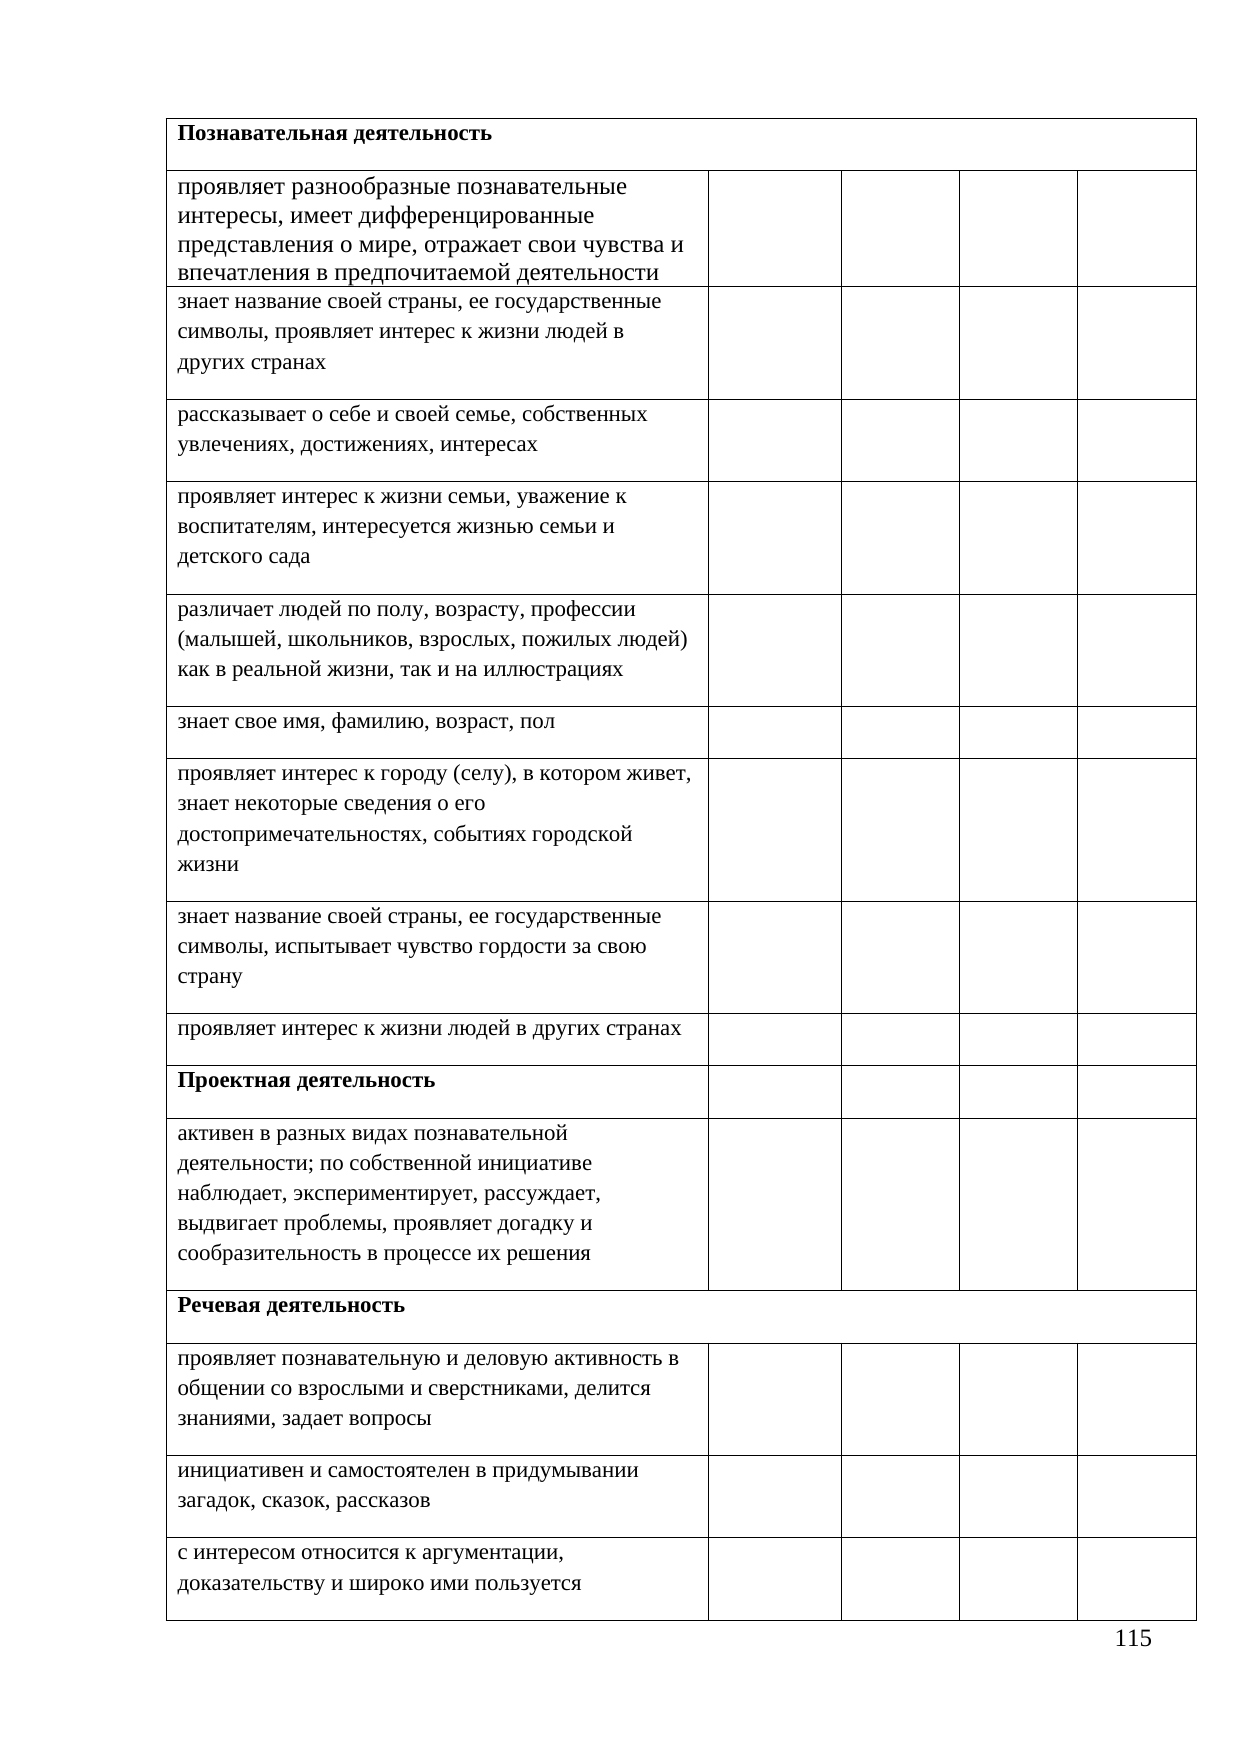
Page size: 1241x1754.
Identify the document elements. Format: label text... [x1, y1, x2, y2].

table_cell инициативен и самостоятелен в придумывании загадок, сказок, рассказов [167, 1456, 708, 1537]
table_cell [842, 902, 959, 1013]
table_cell [709, 1456, 841, 1537]
table_cell [1078, 400, 1196, 481]
table_cell [1078, 1119, 1196, 1290]
table_cell [960, 707, 1077, 758]
table_cell проявляет интерес к жизни людей в других странах [167, 1014, 708, 1065]
table_cell [709, 902, 841, 1013]
table_cell знает название своей страны, ее государственные символы, испытывает чувство гордости за свою страну [167, 902, 708, 1013]
table_cell рассказывает о себе и своей семье, собственных увлечениях, достижениях, интересах [167, 400, 708, 481]
table_cell [1078, 902, 1196, 1013]
table_cell [960, 1538, 1077, 1619]
table_cell [842, 1344, 959, 1455]
table_cell Проектная деятельность [167, 1066, 708, 1117]
table_cell [960, 759, 1077, 901]
table_cell [1078, 759, 1196, 901]
table_cell [1078, 595, 1196, 706]
table_cell [709, 595, 841, 706]
table_cell [842, 1119, 959, 1290]
table_cell [960, 171, 1077, 286]
table_cell Речевая деятельность [167, 1291, 1196, 1342]
table_cell [709, 287, 841, 399]
table_cell [709, 707, 841, 758]
table_cell [709, 482, 841, 593]
table_cell [960, 400, 1077, 481]
table_cell [842, 400, 959, 481]
table_cell [1078, 1344, 1196, 1455]
table_cell [842, 287, 959, 399]
table_cell проявляет интерес к городу (селу), в котором живет, знает некоторые сведения о его достопримечательностях, событиях городской жизни [167, 759, 708, 901]
table_cell [960, 1344, 1077, 1455]
table_cell [709, 759, 841, 901]
table_cell [960, 1456, 1077, 1537]
table_cell [960, 1066, 1077, 1117]
table_cell [1078, 1066, 1196, 1117]
table_cell знает название своей страны, ее государственные символы, проявляет интерес к жизни людей в других странах [167, 287, 708, 399]
table_cell [1078, 707, 1196, 758]
table_cell проявляет интерес к жизни семьи, уважение к воспитателям, интересуется жизнью семьи и детского сада [167, 482, 708, 593]
table_cell [842, 482, 959, 593]
table_cell [842, 1456, 959, 1537]
table_cell [709, 1344, 841, 1455]
table_cell [709, 1538, 841, 1619]
table_cell Познавательная деятельность [167, 119, 1196, 170]
table_cell знает свое имя, фамилию, возраст, пол [167, 707, 708, 758]
table_cell [1078, 1014, 1196, 1065]
table_cell с интересом относится к аргументации, доказательству и широко ими пользуется [167, 1538, 708, 1619]
table_cell [960, 482, 1077, 593]
table_cell проявляет разнообразные познавательные интересы, имеет дифференцированные представления о мире, отражает свои чувства и впечатления в предпочитаемой деятельности [167, 171, 708, 286]
table_cell [842, 759, 959, 901]
table_cell [960, 595, 1077, 706]
table_cell [842, 707, 959, 758]
table_cell активен в разных видах познавательной деятельности; по собственной инициативе наблюдает, экспериментирует, рассуждает, выдвигает проблемы, проявляет догадку и сообразительность в процессе их решения [167, 1119, 708, 1290]
table_cell [1078, 287, 1196, 399]
table_cell [842, 1014, 959, 1065]
table_cell [1078, 1538, 1196, 1619]
table_cell [960, 1014, 1077, 1065]
table_cell различает людей по полу, возрасту, профессии (малышей, школьников, взрослых, пожилых людей) как в реальной жизни, так и на иллюстрациях [167, 595, 708, 706]
table_cell [960, 902, 1077, 1013]
table_cell [842, 1538, 959, 1619]
table_cell [709, 1014, 841, 1065]
table_cell [960, 1119, 1077, 1290]
table_cell [1078, 482, 1196, 593]
table_cell [709, 171, 841, 286]
table_cell [842, 595, 959, 706]
table_cell [842, 171, 959, 286]
table_cell [1078, 1456, 1196, 1537]
table_cell проявляет познавательную и деловую активность в общении со взрослыми и сверстниками, делится знаниями, задает вопросы [167, 1344, 708, 1455]
table_cell [709, 400, 841, 481]
table_cell [842, 1066, 959, 1117]
table_cell [709, 1066, 841, 1117]
table_cell [960, 287, 1077, 399]
table_cell [1078, 171, 1196, 286]
table_cell [709, 1119, 841, 1290]
